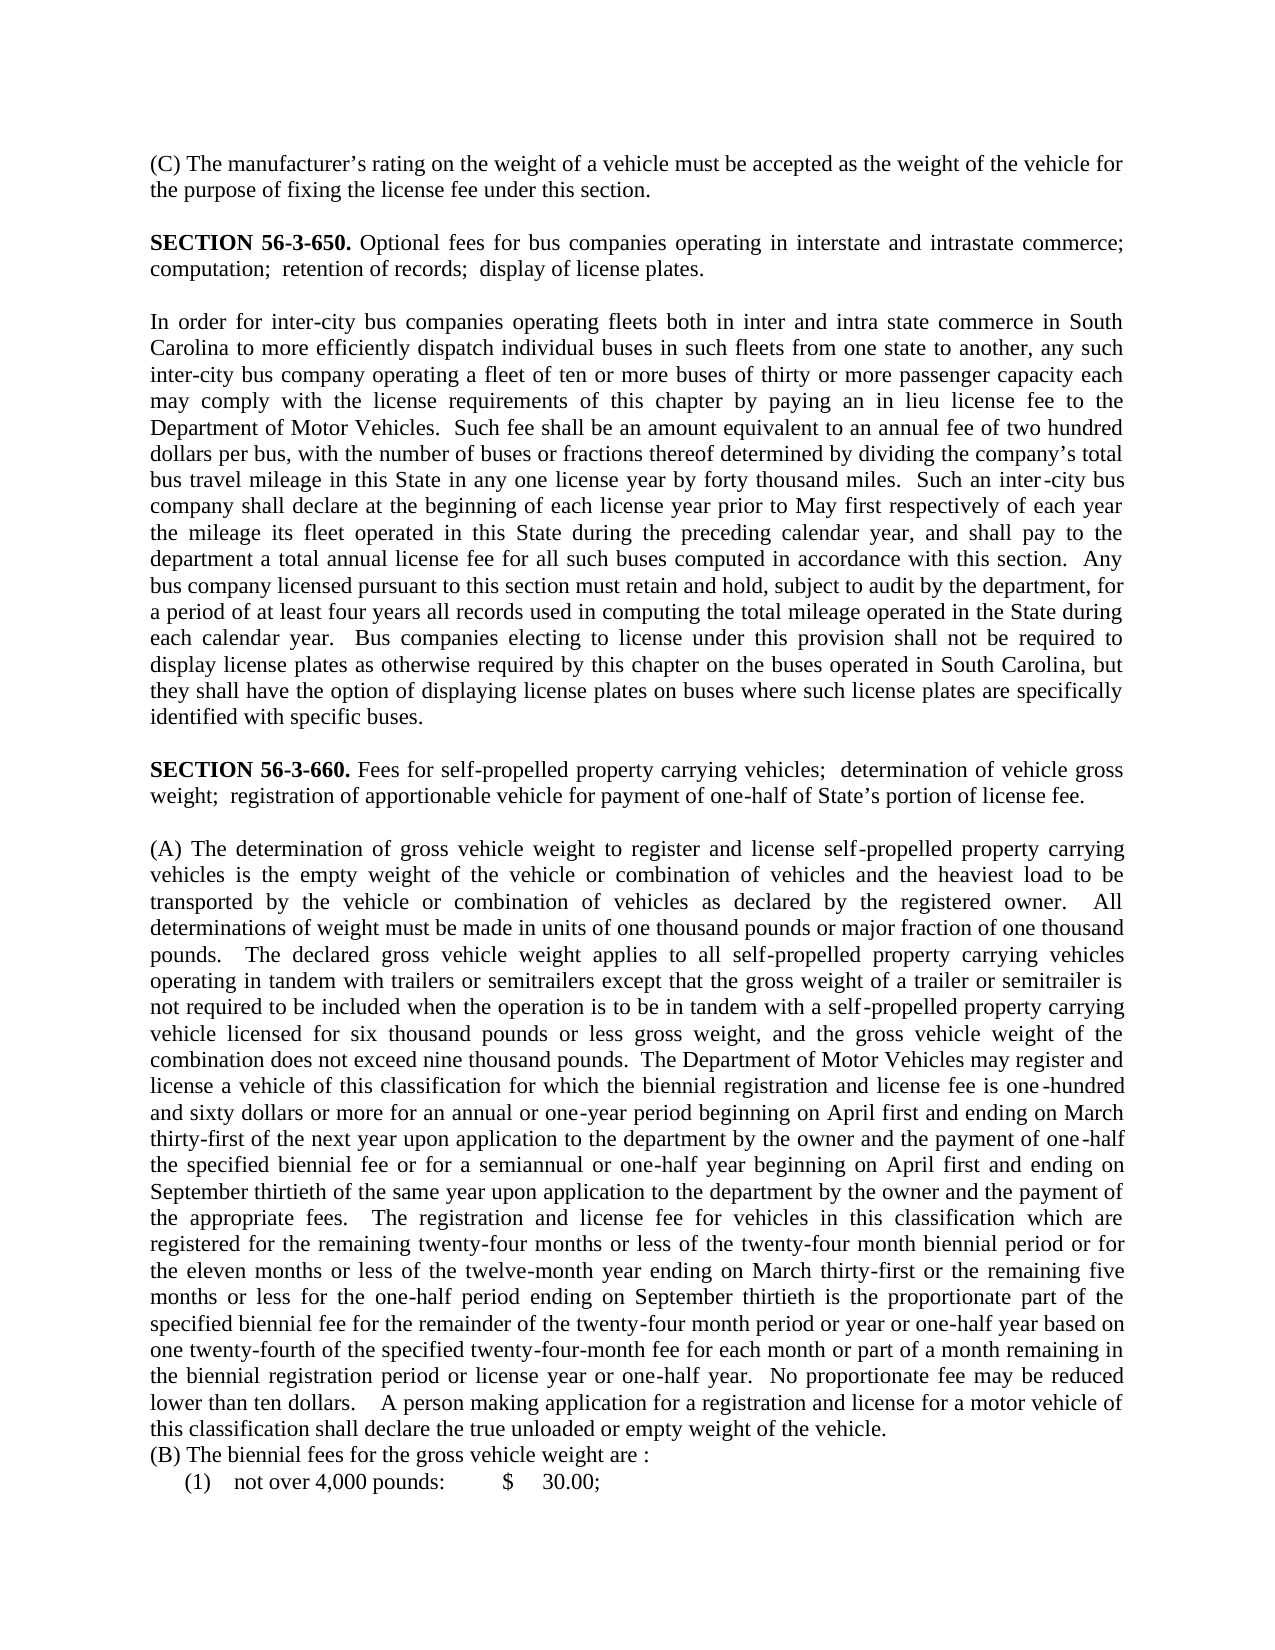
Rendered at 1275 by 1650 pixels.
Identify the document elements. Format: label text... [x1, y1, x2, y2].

text (B) The biennial fees for the gross vehicle weight are : [150, 1441, 1125, 1468]
text (1) not over 4,000 pounds: $ 30.00; [150, 1468, 1125, 1494]
text SECTION 56-3-660. Fees for self-propelled property carrying vehicles; determination of vehicle gross weight; registration of apportionable vehicle for payment of one-half of State’s portion of license fee. [150, 756, 1125, 809]
text (A) The determination of gross vehicle weight to register and license self-propelled property carrying vehicles is the empty weight of the vehicle or combination of vehicles and the heaviest load to be transported by the vehicle or combination of vehicles as declared by the registered owner. All determinations of weight must be made in units of one thousand pounds or major fraction of one thousand pounds. The declared gross vehicle weight applies to all self-propelled property carrying vehicles operating in tandem with trailers or semitrailers except that the gross weight of a trailer or semitrailer is not required to be included when the operation is to be in tandem with a self-propelled property carrying vehicle licensed for six thousand pounds or less gross weight, and the gross vehicle weight of the combination does not exceed nine thousand pounds. The Department of Motor Vehicles may register and license a vehicle of this classification for which the biennial registration and license fee is one-hundred and sixty dollars or more for an annual or one-year period beginning on April first and ending on March thirty-first of the next year upon application to the department by the owner and the payment of one-half the specified biennial fee or for a semiannual or one-half year beginning on April first and ending on September thirtieth of the same year upon application to the department by the owner and the payment of the appropriate fees. The registration and license fee for vehicles in this classification which are registered for the remaining twenty-four months or less of the twenty-four month biennial period or for the eleven months or less of the twelve-month year ending on March thirty-first or the remaining five months or less for the one-half period ending on September thirtieth is the proportionate part of the specified biennial fee for the remainder of the twenty-four month period or year or one-half year based on one twenty-fourth of the specified twenty-four-month fee for each month or part of a month remaining in the biennial registration period or license year or one-half year. No proportionate fee may be reduced lower than ten dollars. A person making application for a registration and license for a motor vehicle of this classification shall declare the true unloaded or empty weight of the vehicle. [150, 835, 1125, 1441]
text SECTION 56-3-650. Optional fees for bus companies operating in interstate and intrastate commerce; computation; retention of records; display of license plates. [150, 229, 1125, 282]
text (C) The manufacturer’s rating on the weight of a vehicle must be accepted as the weight of the vehicle for the purpose of fixing the license fee under this section. [150, 150, 1125, 203]
text In order for inter-city bus companies operating fleets both in inter and intra state commerce in South Carolina to more efficiently dispatch individual buses in such fleets from one state to another, any such inter-city bus company operating a fleet of ten or more buses of thirty or more passenger capacity each may comply with the license requirements of this chapter by paying an in lieu license fee to the Department of Motor Vehicles. Such fee shall be an amount equivalent to an annual fee of two hundred dollars per bus, with the number of buses or fractions thereof determined by dividing the company’s total bus travel mileage in this State in any one license year by forty thousand miles. Such an inter-city bus company shall declare at the beginning of each license year prior to May first respectively of each year the mileage its fleet operated in this State during the preceding calendar year, and shall pay to the department a total annual license fee for all such buses computed in accordance with this section. Any bus company licensed pursuant to this section must retain and hold, subject to audit by the department, for a period of at least four years all records used in computing the total mileage operated in the State during each calendar year. Bus companies electing to license under this provision shall not be required to display license plates as otherwise required by this chapter on the buses operated in South Carolina, but they shall have the option of displaying license plates on buses where such license plates are specifically identified with specific buses. [150, 308, 1125, 730]
